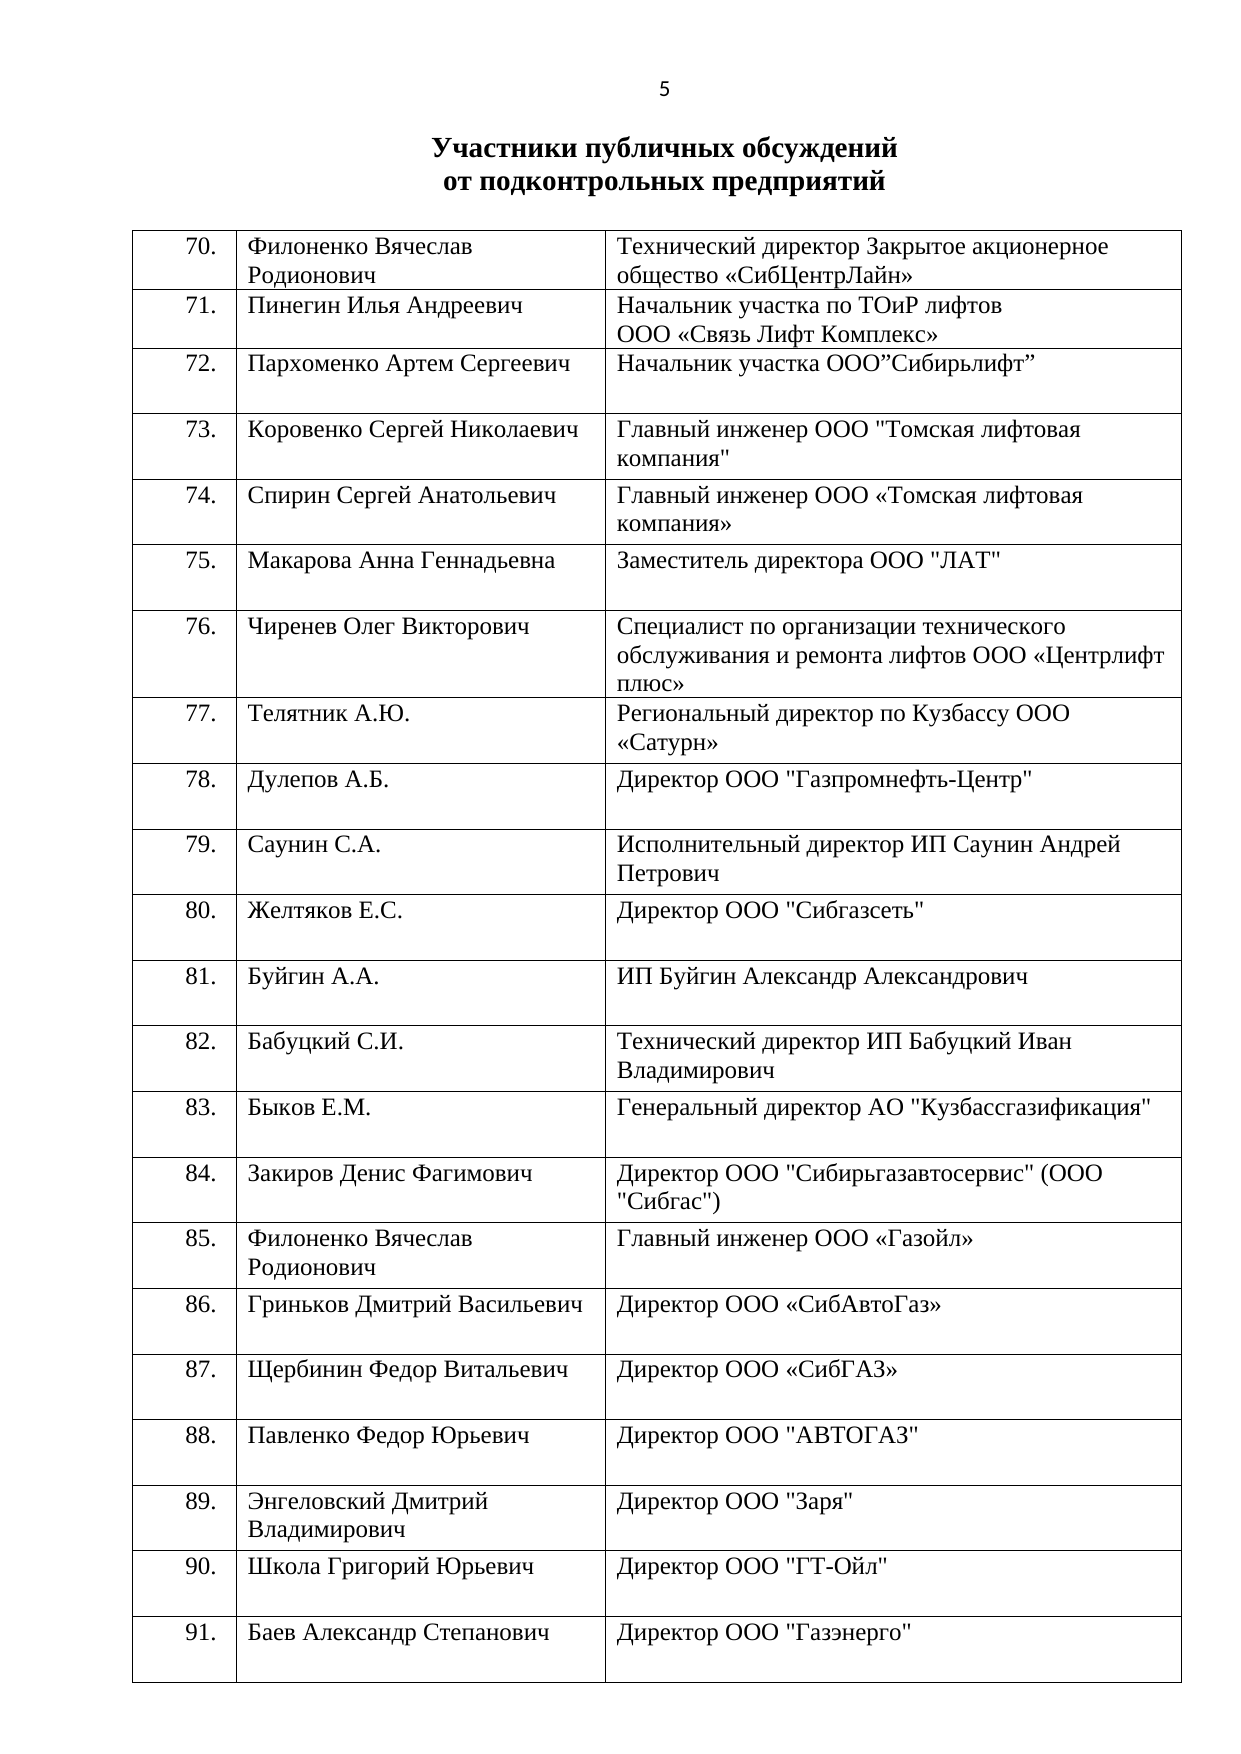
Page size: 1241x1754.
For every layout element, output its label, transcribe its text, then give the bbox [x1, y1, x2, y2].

table_cell Желтяков Е.С. [237, 895, 605, 960]
table_cell Быков Е.М. [237, 1092, 605, 1157]
table_cell Главный инженер ООО "Томская лифтовая компания" [606, 414, 1181, 479]
table_cell [133, 895, 236, 960]
text от подконтрольных предприятий [177, 163, 1152, 197]
table_header [133, 231, 236, 289]
table_cell Региональный директор по Кузбассу ООО «Сатурн» [606, 698, 1181, 763]
table_cell Директор ООО "Сибгазсеть" [606, 895, 1181, 960]
table_cell Директор ООО "Газпромнефть-Центр" [606, 764, 1181, 828]
table_cell [133, 349, 236, 413]
table_cell Главный инженер ООО «Газойл» [606, 1223, 1181, 1288]
table_cell Саунин С.А. [237, 830, 605, 894]
table_cell Чиренев Олег Викторович [237, 611, 605, 697]
table_cell Баев Александр Степанович [237, 1617, 605, 1682]
table_cell [133, 1617, 236, 1682]
table_cell [133, 1551, 236, 1616]
table_cell Директор ООО "Заря" [606, 1486, 1181, 1550]
table_cell Генеральный директор АО "Кузбассгазификация" [606, 1092, 1181, 1157]
table_cell [133, 698, 236, 763]
table_cell Главный инженер ООО «Томская лифтовая компания» [606, 480, 1181, 544]
table_cell ИП Буйгин Александр Александрович [606, 961, 1181, 1025]
table_cell Директор ООО «СибГАЗ» [606, 1355, 1181, 1419]
table_cell Технический директор ИП Бабуцкий Иван Владимирович [606, 1026, 1181, 1091]
table_cell Коровенко Сергей Николаевич [237, 414, 605, 479]
table_cell Директор ООО "Газэнерго" [606, 1617, 1181, 1682]
table_cell [133, 1223, 236, 1288]
table_cell Директор ООО "Сибирьгазавтосервис" (ООО "Сибгас") [606, 1158, 1181, 1222]
table_cell [133, 830, 236, 894]
table_cell Щербинин Федор Витальевич [237, 1355, 605, 1419]
table_cell [133, 290, 236, 347]
table_cell Начальник участка ООО”Сибирьлифт” [606, 349, 1181, 413]
table_cell [133, 1486, 236, 1550]
table_cell [133, 1158, 236, 1222]
table_cell Директор ООО "АВТОГАЗ" [606, 1420, 1181, 1485]
text Участники публичных обсуждений [177, 130, 1152, 163]
table_cell [133, 414, 236, 479]
table_cell Макарова Анна Геннадьевна [237, 545, 605, 610]
table_cell Исполнительный директор ИП Саунин Андрей Петрович [606, 830, 1181, 894]
table_cell Специалист по организации технического обслуживания и ремонта лифтов ООО «Центрлифт плюс» [606, 611, 1181, 697]
table_cell Павленко Федор Юрьевич [237, 1420, 605, 1485]
table_cell Заместитель директора ООО "ЛАТ" [606, 545, 1181, 610]
table_cell Бабуцкий С.И. [237, 1026, 605, 1091]
table_cell Спирин Сергей Анатольевич [237, 480, 605, 544]
table_cell [133, 1289, 236, 1353]
table_cell Пинегин Илья Андреевич [237, 290, 605, 347]
table_cell [133, 1026, 236, 1091]
table_cell Буйгин А.А. [237, 961, 605, 1025]
table_cell Пархоменко Артем Сергеевич [237, 349, 605, 413]
table_cell Телятник А.Ю. [237, 698, 605, 763]
table_cell Дулепов А.Б. [237, 764, 605, 828]
table_cell [133, 764, 236, 828]
table_cell [133, 1420, 236, 1485]
table_cell [133, 480, 236, 544]
table_cell Школа Григорий Юрьевич [237, 1551, 605, 1616]
table_cell [133, 961, 236, 1025]
table_cell [133, 1355, 236, 1419]
table_header Филоненко Вячеслав Родионович [237, 231, 605, 289]
table_cell Директор ООО «СибАвтоГаз» [606, 1289, 1181, 1353]
table_cell Директор ООО "ГТ-Ойл" [606, 1551, 1181, 1616]
table_cell [133, 611, 236, 697]
table_cell Энгеловский Дмитрий Владимирович [237, 1486, 605, 1550]
table_cell Закиров Денис Фагимович [237, 1158, 605, 1222]
table_header Технический директор Закрытое акционерное общество «СибЦентрЛайн» [606, 231, 1181, 289]
table_cell Филоненко Вячеслав Родионович [237, 1223, 605, 1288]
table_cell [133, 545, 236, 610]
table_cell Гриньков Дмитрий Васильевич [237, 1289, 605, 1353]
table_cell Начальник участка по ТОиР лифтов ООО «Связь Лифт Комплекс» [606, 290, 1181, 347]
table_cell [133, 1092, 236, 1157]
